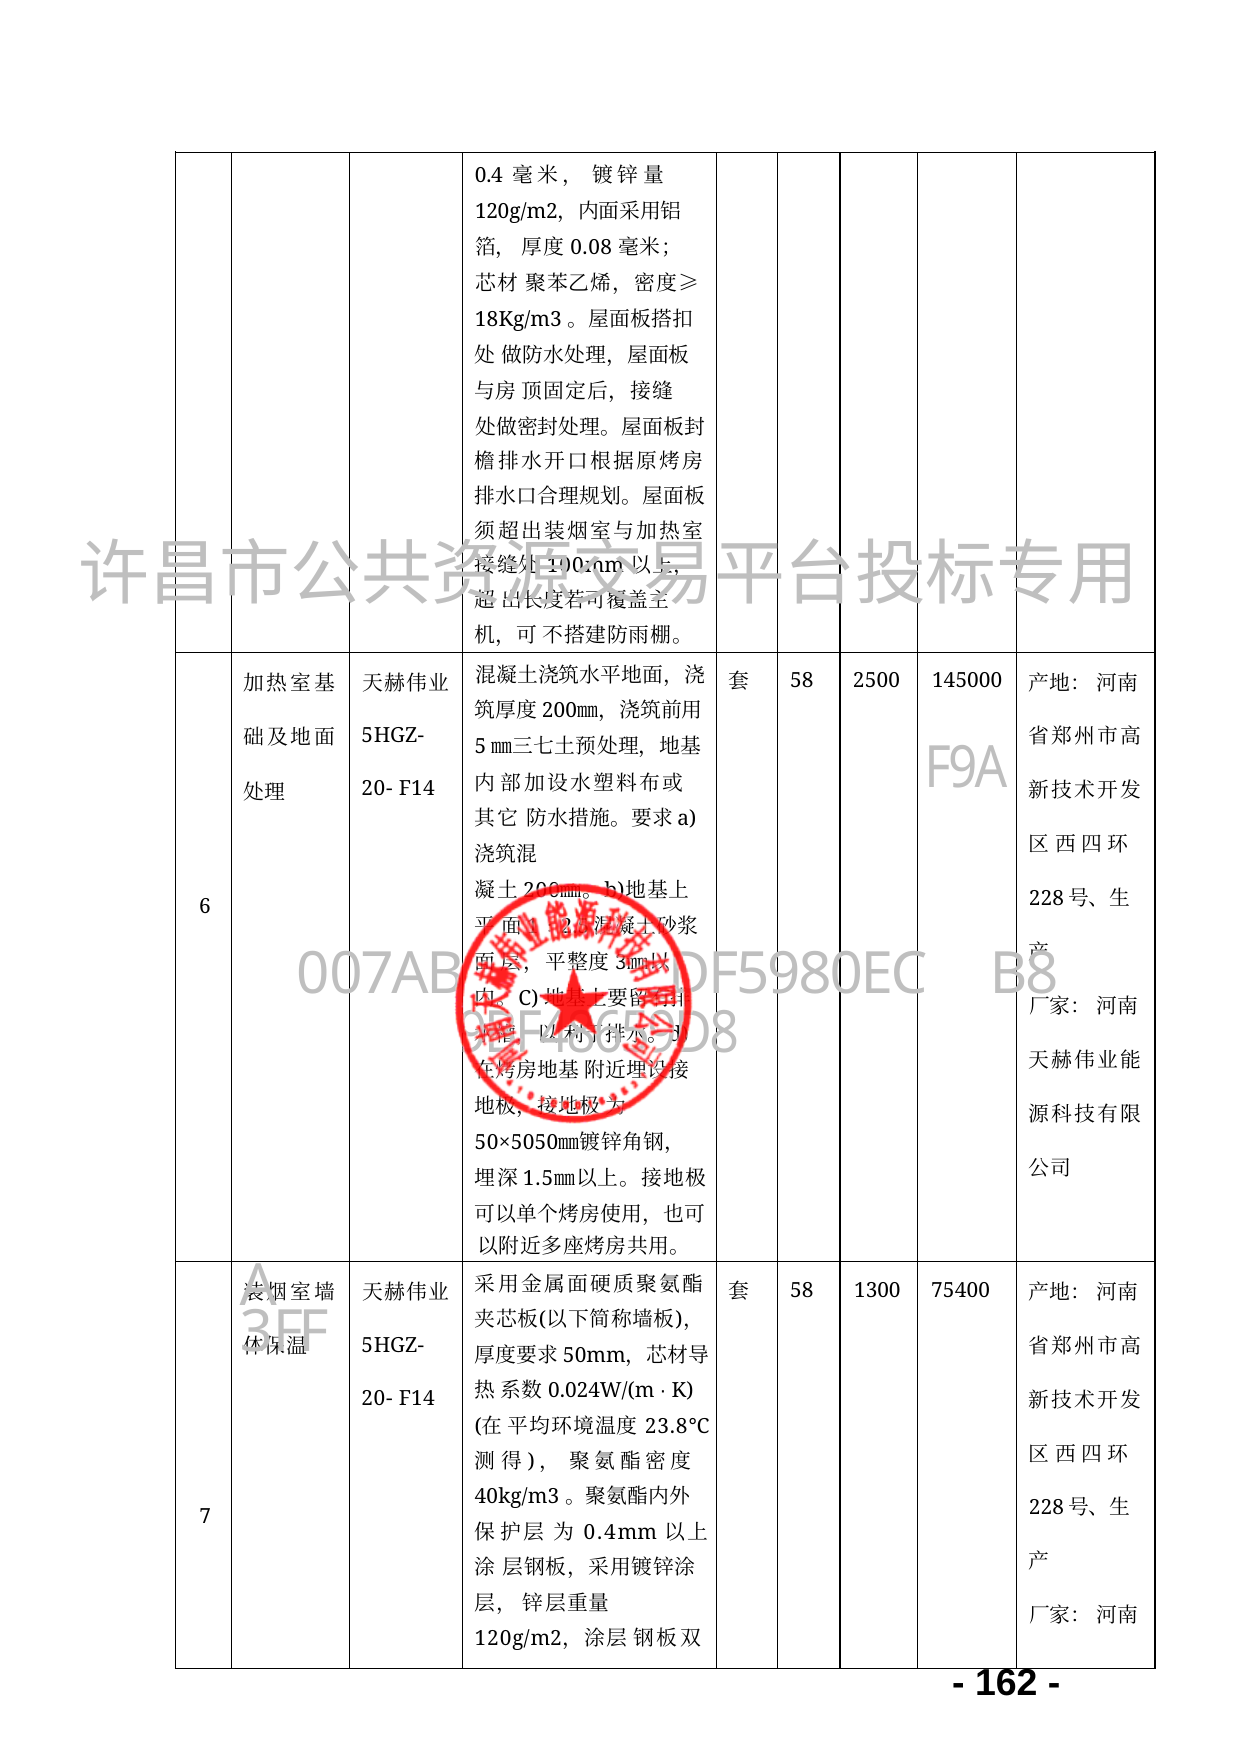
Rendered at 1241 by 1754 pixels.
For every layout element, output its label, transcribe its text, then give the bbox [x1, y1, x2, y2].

table_cell 套 [717, 653, 777, 1261]
table_cell 2500 [841, 653, 917, 1261]
table_cell 装烟室墙 体保温 [232, 1262, 349, 1667]
table_header [717, 153, 777, 652]
table_header [841, 153, 917, 652]
table_cell 75400 [918, 1262, 1016, 1667]
table_header [918, 153, 1016, 652]
table_cell 7 [176, 1262, 231, 1667]
table_header [232, 153, 349, 652]
table_cell 产地： 河南 省郑州市高 新技术开发 区 西 四 环 228号、生产 厂家： 河南 天赫伟业能 源科技有限 公司 [1017, 653, 1154, 1261]
table_cell 天赫伟业 5HGZ-20- F14 [350, 653, 462, 1261]
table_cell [1017, 1262, 1154, 1667]
picture [451, 883, 696, 1127]
table_cell 套 [717, 1262, 777, 1667]
table_cell 6 [176, 653, 231, 1261]
table_header 0.4 毫 米 ， 镀 锌 量 120g/m2，内面采用铝箔， 厚度 0.08 毫米； 芯材 聚苯乙烯，密度≥ 18Kg/m3 。屋面板搭扣处 做防水处理，屋面板与房 顶固定后，接缝 处做密封处理。屋面板封 檐排水开口根据原烤房 排水口合理规划。屋面板 须超出装烟室与加热室 接缝处 100mm 以上，超 出长度若可覆盖主机，可 不搭建防雨棚。 [463, 153, 716, 652]
table_header [350, 153, 462, 652]
table_cell 1300 [841, 1262, 917, 1667]
table_header [778, 153, 839, 652]
table_cell 加热室基 础及地面 处理 [232, 653, 349, 1261]
table_cell 58 [778, 653, 839, 1261]
table_cell 58 [778, 1262, 839, 1667]
table_cell 天赫伟业 5HGZ-20- F14 [350, 1262, 462, 1667]
table_header [176, 153, 231, 652]
table_cell 混凝土浇筑水平地面，浇 筑厚度200㎜，浇筑前用5 ㎜三七土预处理，地基内 部加设水塑料布或其它 防水措施。要求a)浇筑混 凝土200㎜。b)地基上平 面1 ∶ 2.5混凝土砂浆面 层，平整度3㎜以内。C) 地基上要留有排水槽，以 利于排水。d)在烤房地基 附近埋设接地极，接地极 为50×5050㎜镀锌角钢， 埋深1.5㎜以上。接地极 可以单个烤房使用，也可 以附近多座烤房共用。 [463, 653, 716, 1261]
table_header [1017, 153, 1154, 652]
table_cell 145000 [918, 653, 1016, 1261]
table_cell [463, 1262, 716, 1667]
